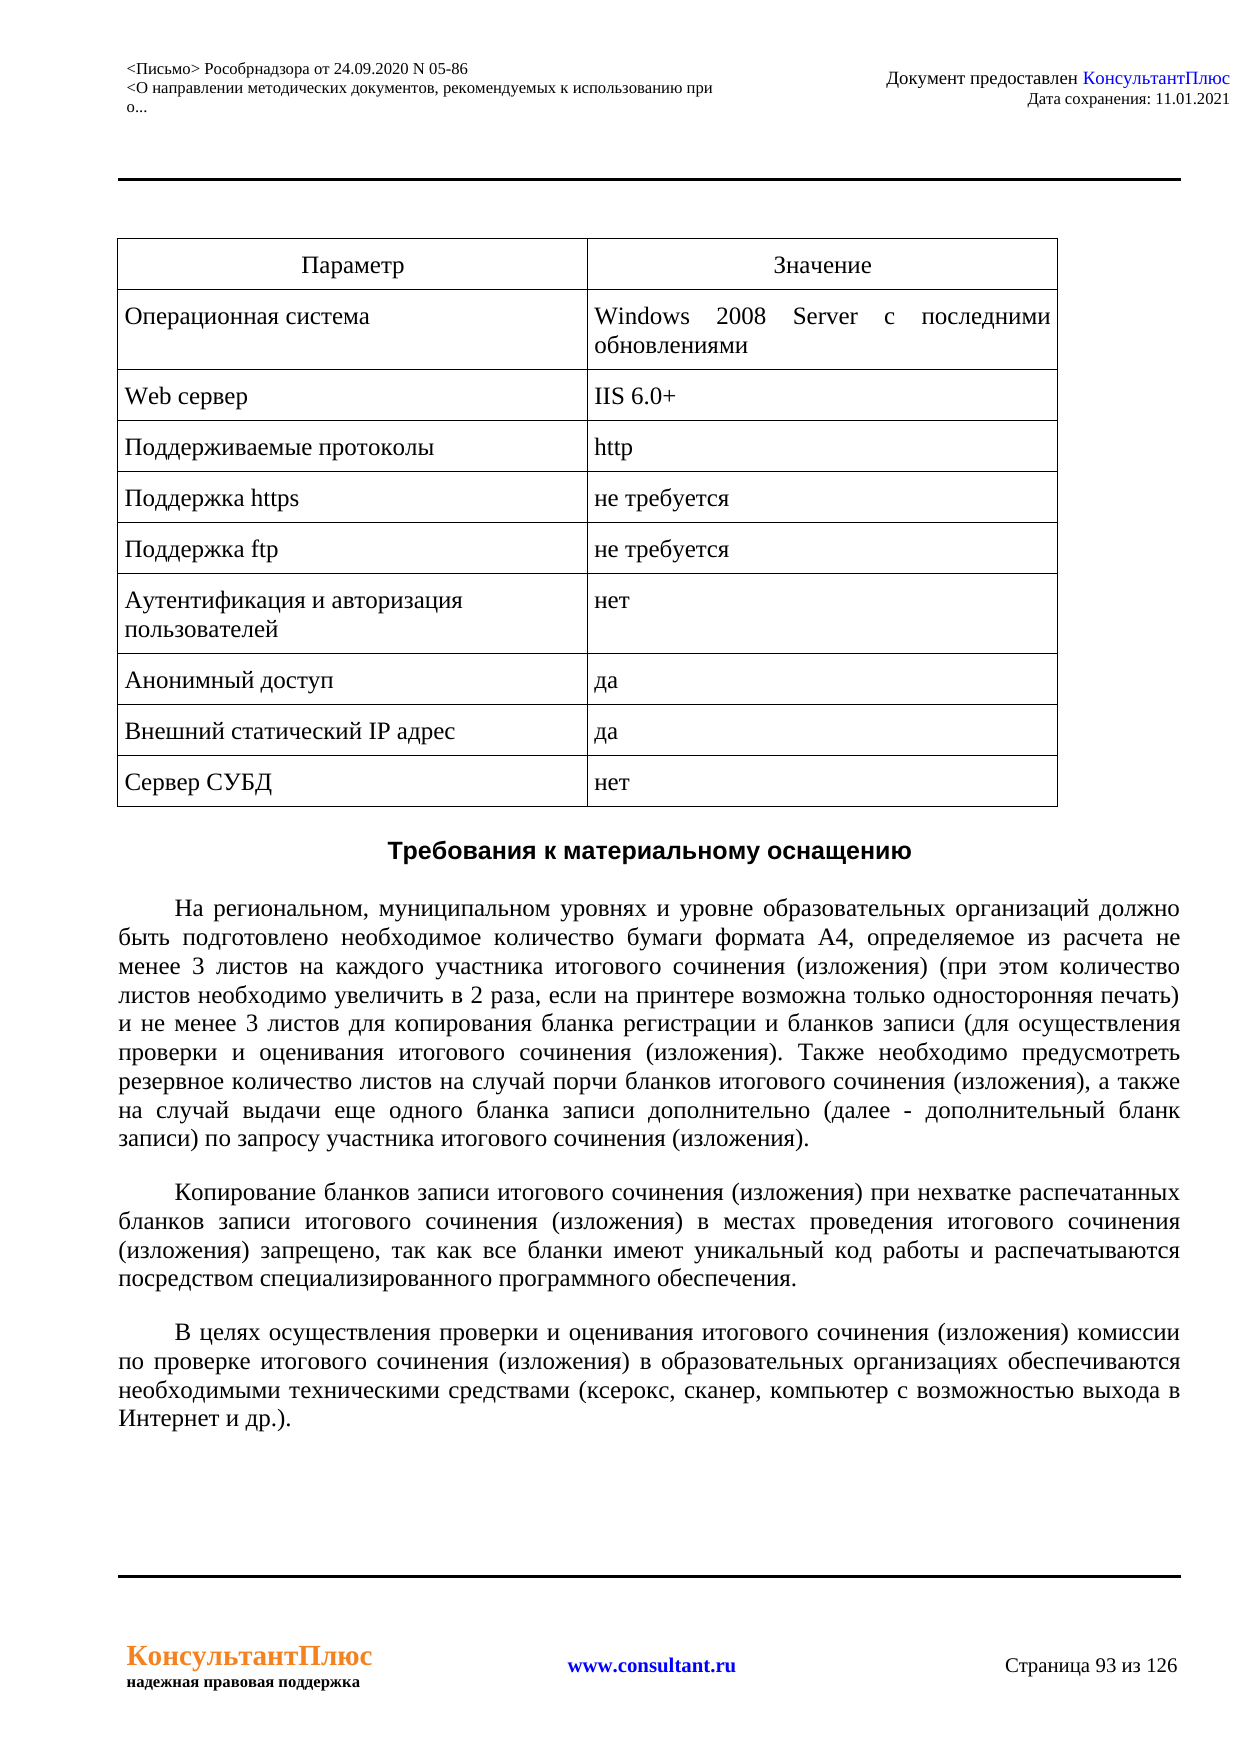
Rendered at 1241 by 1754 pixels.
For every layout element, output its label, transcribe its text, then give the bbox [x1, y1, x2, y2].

table_cell Внешний статический IP адрес [118, 705, 587, 755]
table_cell Windows 2008 Server с последними обновлениями [588, 290, 1057, 369]
table_cell Поддержка https [118, 472, 587, 522]
table_cell Сервер СУБД [118, 756, 587, 806]
table_cell Анонимный доступ [118, 654, 587, 704]
title Требования к материальному оснащению [118, 836, 1181, 865]
table_cell IIS 6.0+ [588, 370, 1057, 420]
table_cell Поддержка ftp [118, 523, 587, 573]
table_cell Web сервер [118, 370, 587, 420]
text В целях осуществления проверки и оценивания итогового сочинения (изложения) комиссии по проверке итогового сочинения (изложения) в образовательных организациях обеспечиваются необходимыми техническими средствами (ксерокс, сканер, компьютер с возможностью выхода в Интернет и др.). [118, 1317, 1181, 1432]
table_cell http [588, 421, 1057, 471]
table_cell не требуется [588, 472, 1057, 522]
table_header Параметр [118, 239, 587, 289]
table_cell Операционная система [118, 290, 587, 369]
table_cell не требуется [588, 523, 1057, 573]
table_cell нет [588, 574, 1057, 653]
table_cell Поддерживаемые протоколы [118, 421, 587, 471]
table_cell Аутентификация и авторизация пользователей [118, 574, 587, 653]
table_cell да [588, 705, 1057, 755]
table_header Значение [588, 239, 1057, 289]
table_cell да [588, 654, 1057, 704]
text На региональном, муниципальном уровнях и уровне образовательных организаций должно быть подготовлено необходимое количество бумаги формата A4, определяемое из расчета не менее 3 листов на каждого участника итогового сочинения (изложения) (при этом количество листов необходимо увеличить в 2 раза, если на принтере возможна только односторонняя печать) и не менее 3 листов для копирования бланка регистрации и бланков записи (для осуществления проверки и оценивания итогового сочинения (изложения). Также необходимо предусмотреть резервное количество листов на случай порчи бланков итогового сочинения (изложения), а также на случай выдачи еще одного бланка записи дополнительно (далее - дополнительный бланк записи) по запросу участника итогового сочинения (изложения). [118, 893, 1181, 1152]
text Копирование бланков записи итогового сочинения (изложения) при нехватке распечатанных бланков записи итогового сочинения (изложения) в местах проведения итогового сочинения (изложения) запрещено, так как все бланки имеют уникальный код работы и распечатываются посредством специализированного программного обеспечения. [118, 1177, 1181, 1292]
table_cell нет [588, 756, 1057, 806]
